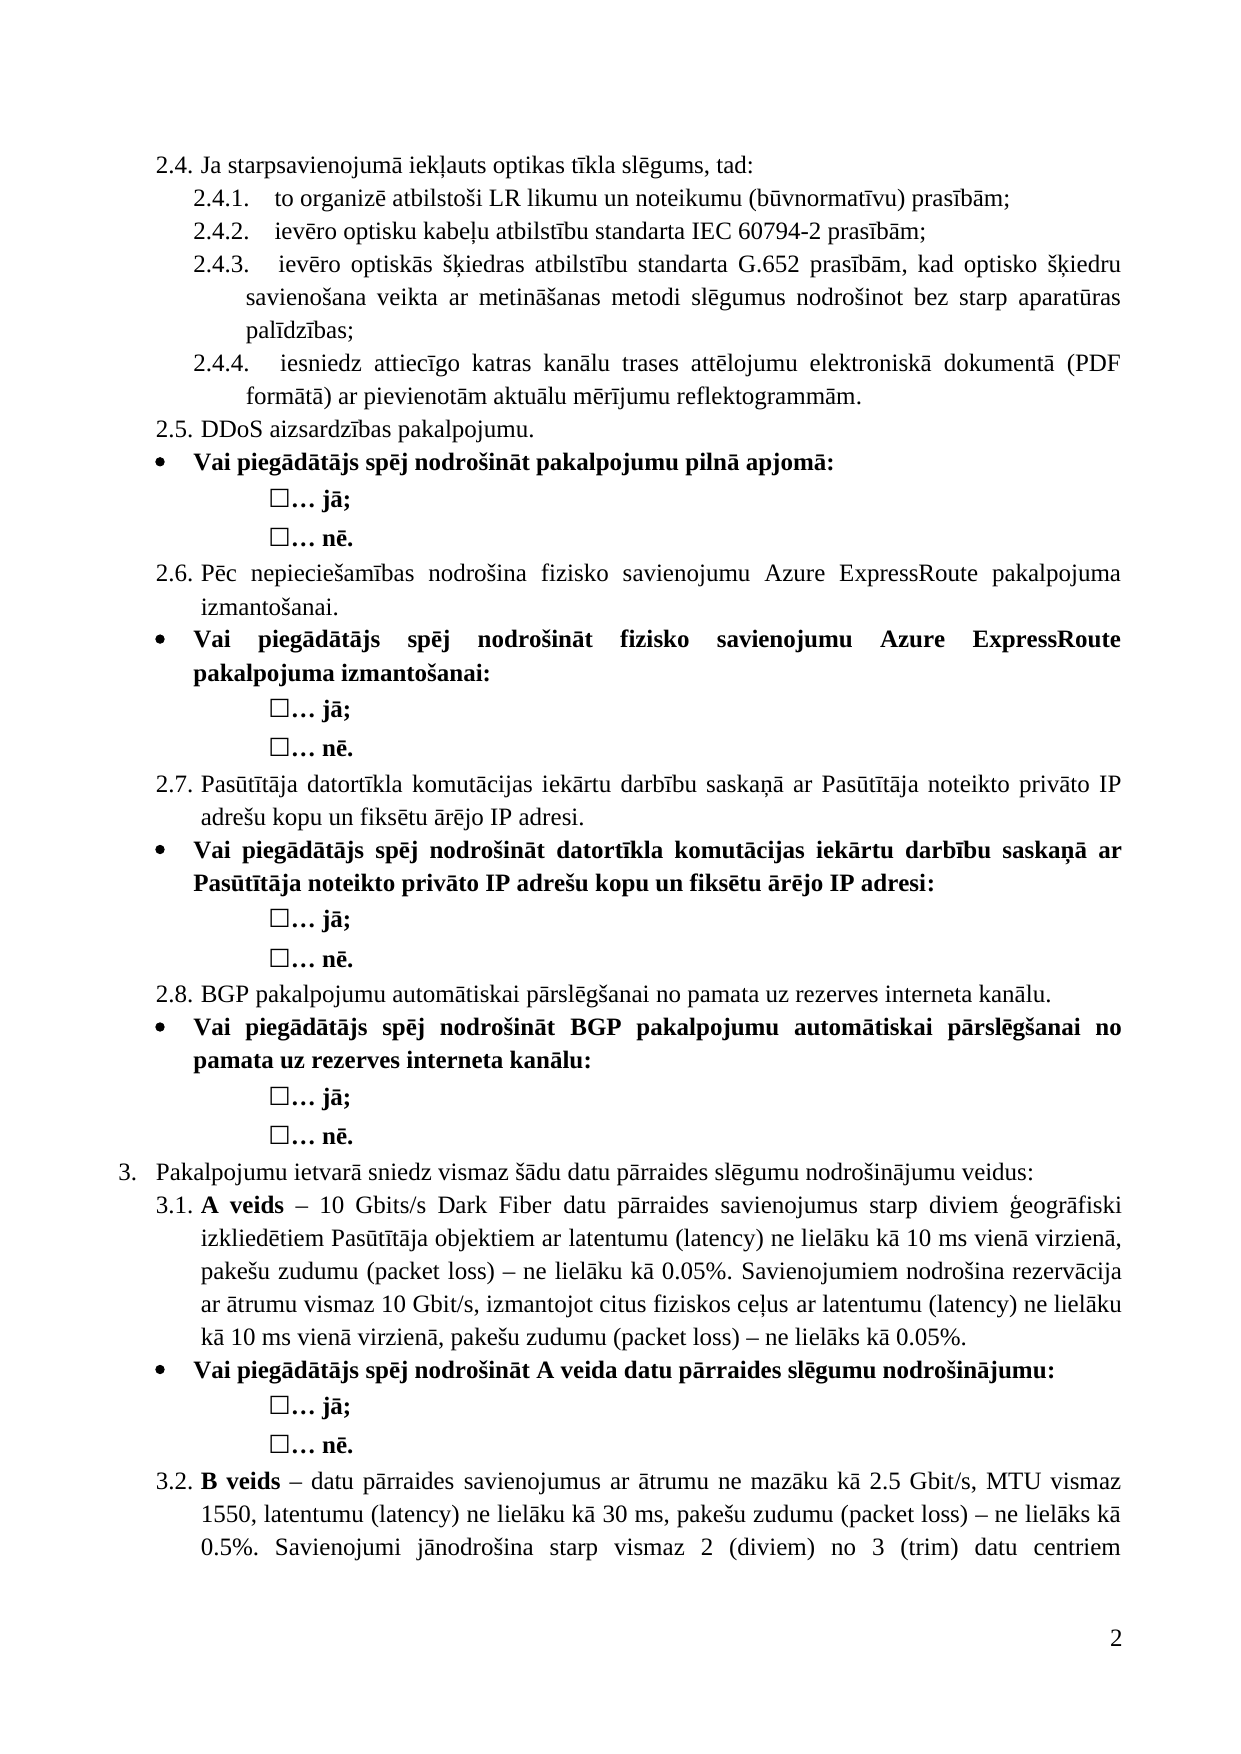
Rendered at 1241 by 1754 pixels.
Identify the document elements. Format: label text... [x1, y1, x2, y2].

list … nē. [193, 940, 1122, 974]
list ievēro optiskās šķiedras atbilstību standarta G.652 prasībām, kad optisko šķiedru savienošana veikta ar metināšanas metodi slēgumus nodrošinot bez starp aparatūras palīdzības; [193, 249, 1122, 344]
list to organizē atbilstoši LR likumu un noteikumu (būvnormatīvu) prasībām; [193, 183, 1122, 212]
list … jā; [193, 480, 1122, 514]
list DDoS aizsardzības pakalpojumu. [156, 414, 1122, 443]
list iesniedz attiecīgo katras kanālu trases attēlojumu elektroniskā dokumentā (PDF formātā) ar pievienotām aktuālu mērījumu reflektogrammām. [193, 348, 1122, 410]
list Pēc nepieciešamības nodrošina fizisko savienojumu Azure ExpressRoute pakalpojuma izmantošanai. [156, 558, 1122, 620]
list A veids – 10 Gbits/s Dark Fiber datu pārraides savienojumus starp diviem ģeogrāfiski izkliedētiem Pasūtītāja objektiem ar latentumu (latency) ne lielāku kā 10 ms vienā virzienā, pakešu zudumu (packet loss) – ne lielāku kā 0.05%. Savienojumiem nodrošina rezervācija ar ātrumu vismaz 10 Gbit/s, izmantojot citus fiziskos ceļus ar latentumu (latency) ne lielāku kā 10 ms vienā virzienā, pakešu zudumu (packet loss) – ne lielāks kā 0.05%. [156, 1190, 1122, 1351]
list Ja starpsavienojumā iekļauts optikas tīkla slēgums, tad: [156, 150, 1122, 179]
list Vai piegādātājs spēj nodrošināt pakalpojumu pilnā apjomā: [156, 447, 1122, 476]
list … nē. [193, 519, 1122, 553]
list … jā; [193, 691, 1122, 725]
list … jā; [193, 1078, 1122, 1112]
list Vai piegādātājs spēj nodrošināt A veida datu pārraides slēgumu nodrošinājumu: [156, 1355, 1122, 1384]
list Vai piegādātājs spēj nodrošināt BGP pakalpojumu automātiskai pārslēgšanai no pamata uz rezerves interneta kanālu: [156, 1012, 1122, 1074]
list Pakalpojumu ietvarā sniedz vismaz šādu datu pārraides slēgumu nodrošinājumu veidus: [118, 1157, 1122, 1186]
list Pasūtītāja datortīkla komutācijas iekārtu darbību saskaņā ar Pasūtītāja noteikto privāto IP adrešu kopu un fiksētu ārējo IP adresi. [156, 769, 1122, 831]
list Vai piegādātājs spēj nodrošināt fizisko savienojumu Azure ExpressRoute pakalpojuma izmantošanai: [156, 624, 1122, 686]
list … jā; [193, 1388, 1122, 1422]
list ievēro optisku kabeļu atbilstību standarta IEC 60794-2 prasībām; [193, 216, 1122, 245]
list BGP pakalpojumu automātiskai pārslēgšanai no pamata uz rezerves interneta kanālu. [156, 979, 1122, 1008]
list … nē. [193, 730, 1122, 764]
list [156, 1466, 1122, 1561]
list … nē. [193, 1427, 1122, 1461]
list … nē. [193, 1118, 1122, 1152]
list Vai piegādātājs spēj nodrošināt datortīkla komutācijas iekārtu darbību saskaņā ar Pasūtītāja noteikto privāto IP adrešu kopu un fiksētu ārējo IP adresi: [156, 835, 1122, 897]
list … jā; [193, 901, 1122, 935]
